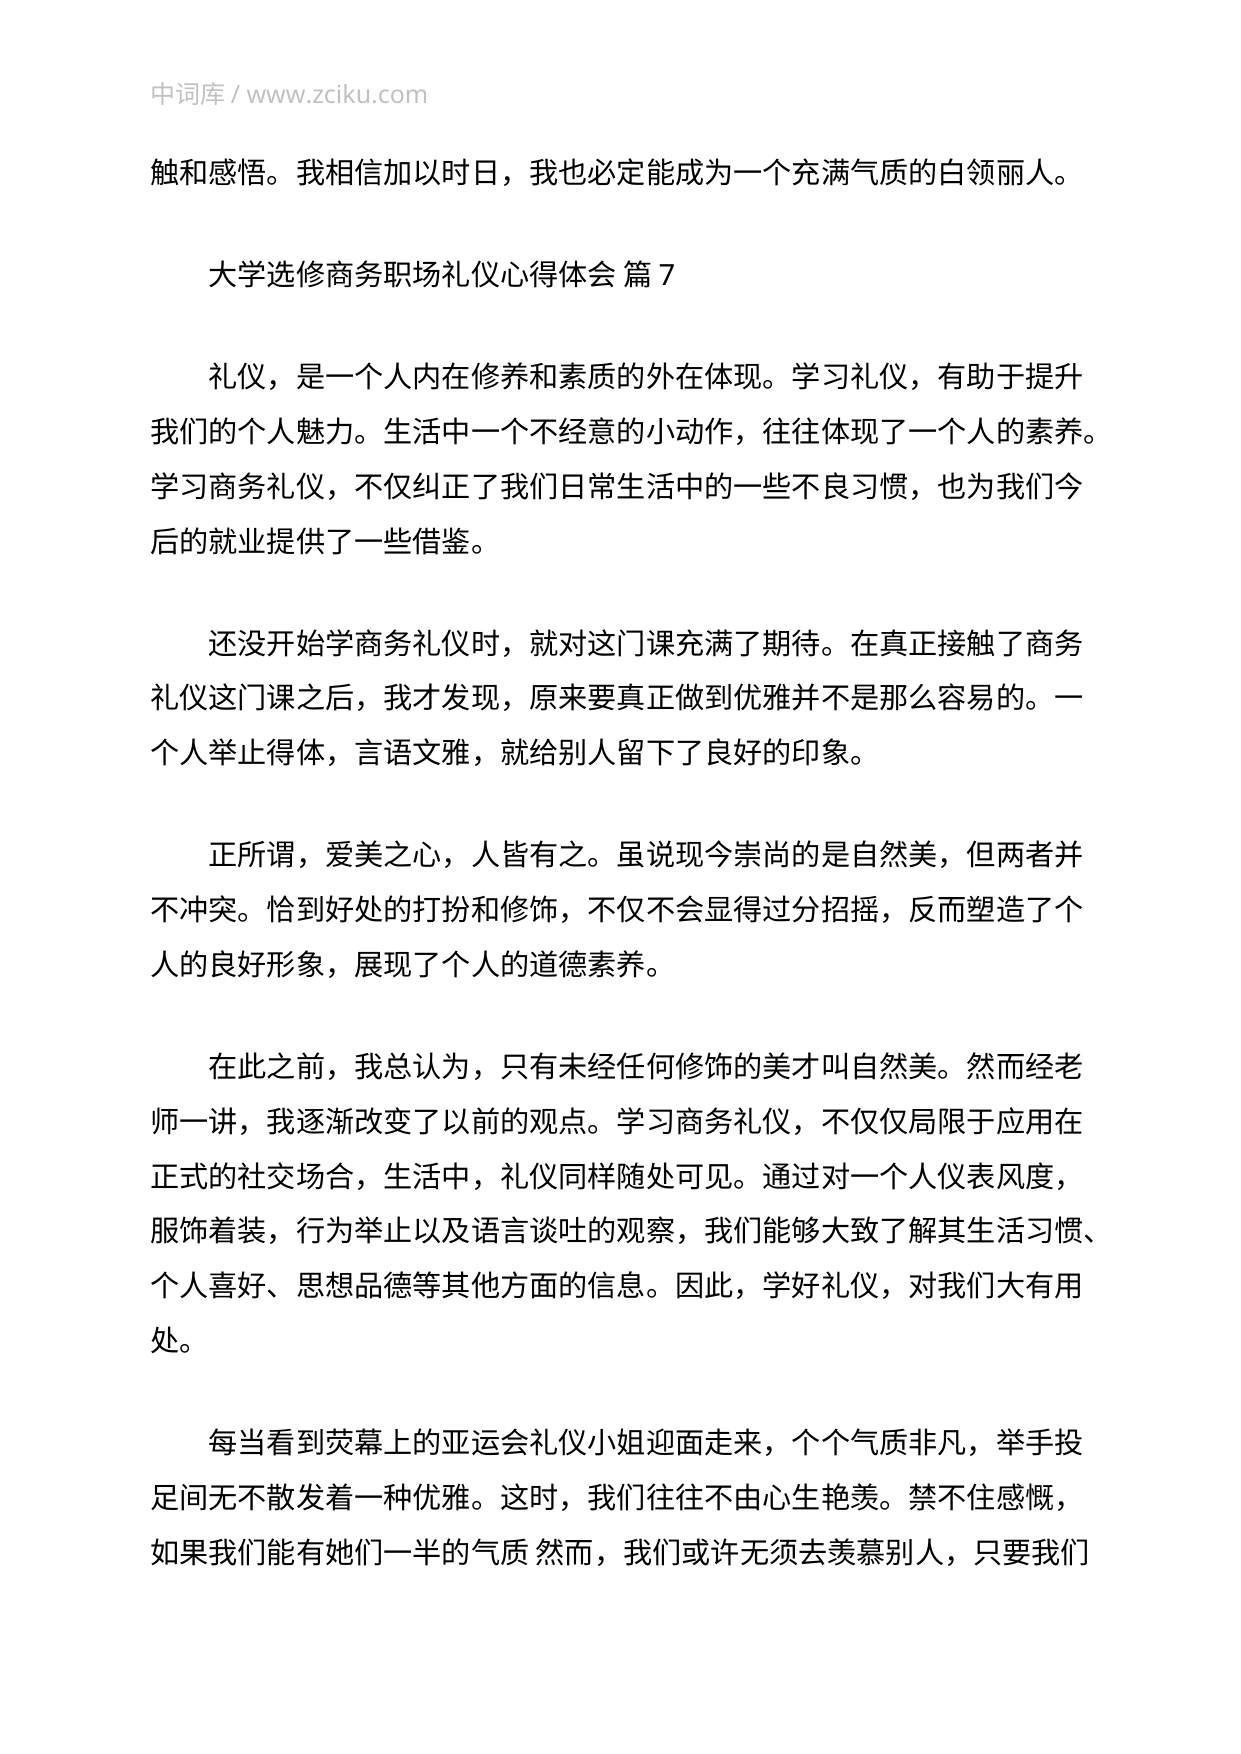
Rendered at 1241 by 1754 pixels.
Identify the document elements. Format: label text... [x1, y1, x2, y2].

text 在此之前，我总认为，只有未经任何修饰的美才叫自然美。然而经老师一讲，我逐渐改变了以前的观点。学习商务礼仪，不仅仅局限于应用在正式的社交场合，生活中，礼仪同样随处可见。通过对一个人仪表风度，服饰着装，行为举止以及语言谈吐的观察，我们能够大致了解其生活习惯、个人喜好、思想品德等其他方面的信息。因此，学好礼仪，对我们大有用处。 [150, 1043, 1090, 1360]
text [150, 1419, 1090, 1572]
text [150, 150, 1090, 192]
text 礼仪，是一个人内在修养和素质的外在体现。学习礼仪，有助于提升我们的个人魅力。生活中一个不经意的小动作，往往体现了一个人的素养。学习商务礼仪，不仅纠正了我们日常生活中的一些不良习惯，也为我们今后的就业提供了一些借鉴。 [150, 354, 1090, 561]
text 还没开始学商务礼仪时，就对这门课充满了期待。在真正接触了商务礼仪这门课之后，我才发现，原来要真正做到优雅并不是那么容易的。一个人举止得体，言语文雅，就给别人留下了良好的印象。 [150, 620, 1090, 772]
text 正所谓，爱美之心，人皆有之。虽说现今崇尚的是自然美，但两者并不冲突。恰到好处的打扮和修饰，不仅不会显得过分招摇，反而塑造了个人的良好形象，展现了个人的道德素养。 [150, 832, 1090, 984]
text 大学选修商务职场礼仪心得体会 篇7 [150, 252, 1090, 294]
